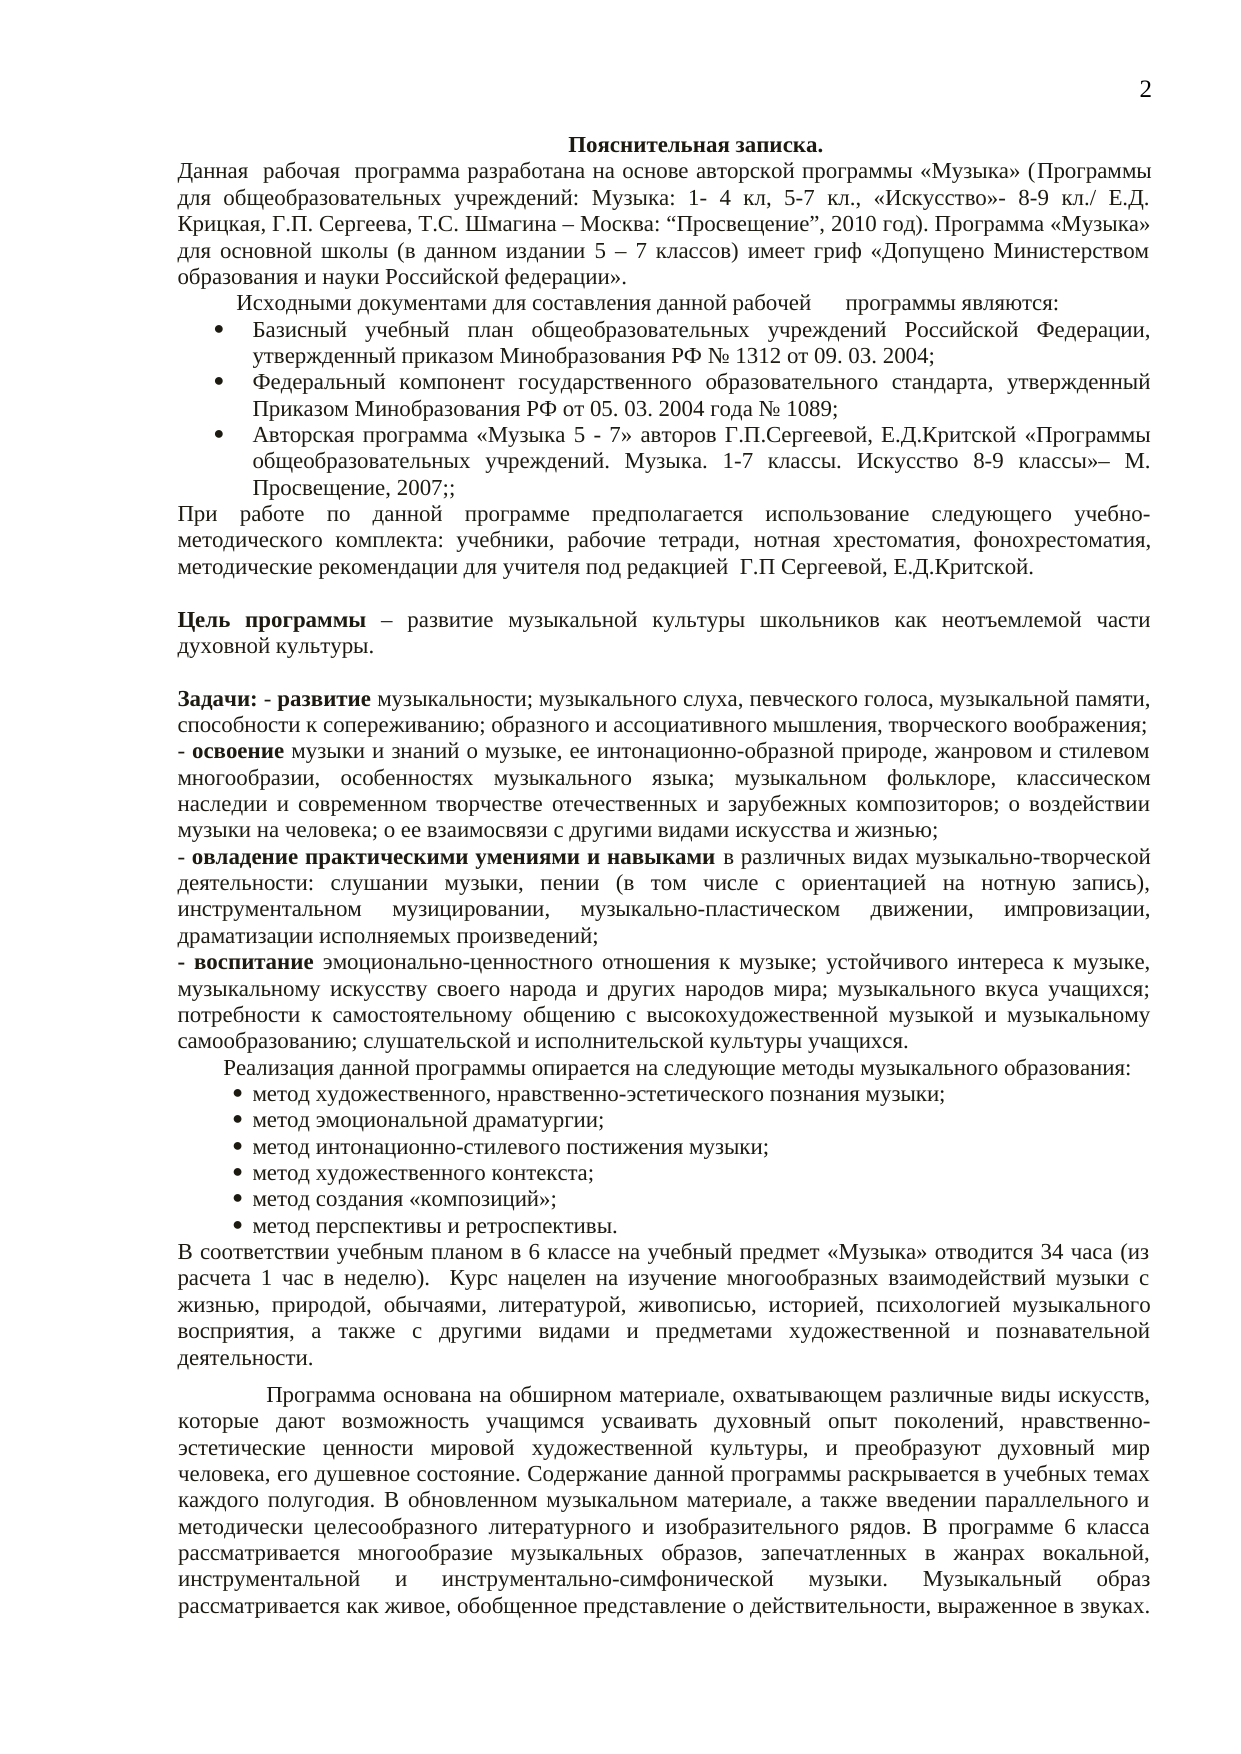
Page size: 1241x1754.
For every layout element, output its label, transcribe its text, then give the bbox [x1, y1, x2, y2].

text Задачи: - развитие музыкальности; музыкального слуха, певческого голоса, музыкальной памяти, способности к сопереживанию; образного и ассоциативного мышления, творческого воображения; [177, 685, 1152, 737]
list метод художественного контекста; [233, 1159, 1152, 1185]
list метод эмоциональной драматургии; [233, 1106, 1152, 1133]
text Данная рабочая программа разработана на основе авторской программы «Музыка» (Программы для общеобразовательных учреждений: Музыка: 1- 4 кл, 5-7 кл., «Искусство»- 8-9 кл./ Е.Д. Крицкая, Г.П. Сергеева, Т.С. Шмагина – Москва: “Просвещение”, 2010 год). Программа «Музыка» для основной школы (в данном издании 5 – 7 классов) имеет гриф «Допущено Министерством образования и науки Российской федерации». [177, 158, 1152, 289]
list Базисный учебный план общеобразовательных учреждений Российской Федерации, утвержденный приказом Минобразования РФ № 1312 от 09. 03. 2004; [215, 316, 1152, 368]
text При работе по данной программе предполагается использование следующего учебно-методического комплекта: учебники, рабочие тетради, нотная хрестоматия, фонохрестоматия, методические рекомендации для учителя под редакцией Г.П Сергеевой, Е.Д.Критской. [177, 500, 1152, 579]
text - овладение практическими умениями и навыками в различных видах музыкально-творческой деятельности: слушании музыки, пении (в том числе с ориентацией на нотную запись), инструментальном музицировании, музыкально-пластическом движении, импровизации, драматизации исполняемых произведений; [177, 843, 1152, 948]
text Пояснительная записка. [177, 131, 1152, 158]
list метод перспективы и ретроспективы. [233, 1212, 1152, 1238]
text В соответствии учебным планом в 6 классе на учебный предмет «Музыка» отводится 34 часа (из расчета 1 час в неделю). Курс нацелен на изучение многообразных взаимодействий музыки с жизнью, природой, обычаями, литературой, живописью, историей, психологией музыкального восприятия, а также с другими видами и предметами художественной и познавательной деятельности. [177, 1238, 1152, 1370]
text Реализация данной программы опирается на следующие методы музыкального образования: [177, 1054, 1152, 1080]
text Исходными документами для составления данной рабочей программы являются: [177, 289, 1152, 316]
text - освоение музыки и знаний о музыке, ее интонационно-образной природе, жанровом и стилевом многообразии, особенностях музыкального языка; музыкальном фольклоре, классическом наследии и современном творчестве отечественных и зарубежных композиторов; о воздействии музыки на человека; о ее взаимосвязи с другими видами искусства и жизнью; [177, 737, 1152, 843]
list Авторская программа «Музыка 5 - 7» авторов Г.П.Сергеевой, Е.Д.Критской «Программы общеобразовательных учреждений. Музыка. 1-7 классы. Искусство 8-9 классы»– М. Просвещение, 2007;; [215, 421, 1152, 500]
list метод интонационно-стилевого постижения музыки; [233, 1133, 1152, 1159]
text - воспитание эмоционально-ценностного отношения к музыке; устойчивого интереса к музыке, музыкальному искусству своего народа и других народов мира; музыкального вкуса учащихся; потребности к самостоятельному общению с высокохудожественной музыкой и музыкальному самообразованию; слушательской и исполнительской культуры учащихся. [177, 948, 1152, 1054]
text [178, 1381, 1152, 1618]
list метод художественного, нравственно-эстетического познания музыки; [233, 1080, 1152, 1106]
text Цель программы – развитие музыкальной культуры школьников как неотъемлемой части духовной культуры. [177, 606, 1152, 658]
list метод создания «композиций»; [233, 1185, 1152, 1212]
list Федеральный компонент государственного образовательного стандарта, утвержденный Приказом Минобразования РФ от 05. 03. 2004 года № 1089; [215, 368, 1152, 421]
